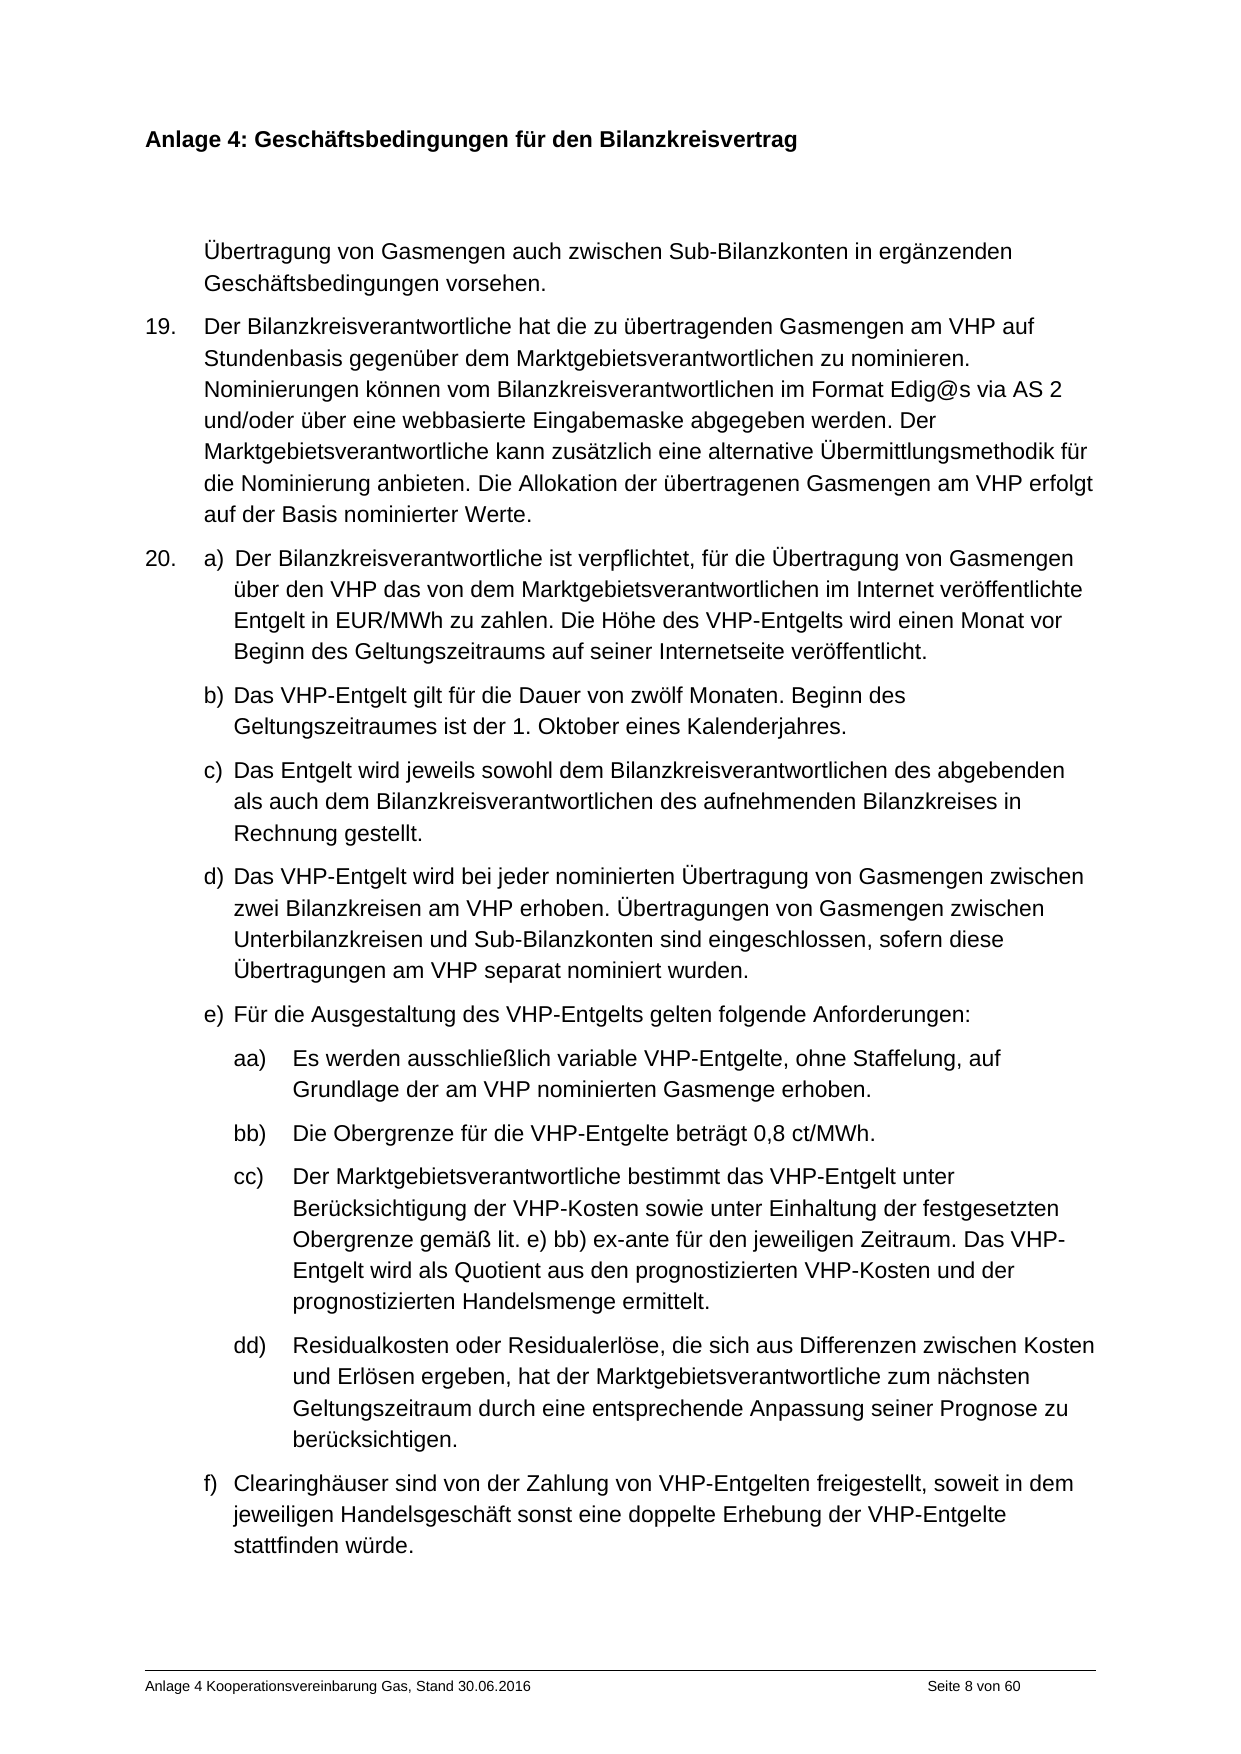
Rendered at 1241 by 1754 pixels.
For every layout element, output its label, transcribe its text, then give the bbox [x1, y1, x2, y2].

list Die Obergrenze für die VHP-Entgelte beträgt 0,8 ct/MWh. [233, 1114, 1096, 1146]
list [145, 233, 1096, 296]
list Für die Ausgestaltung des VHP-Entgelts gelten folgende Anforderungen: [204, 996, 1096, 1027]
list Das Entgelt wird jeweils sowohl dem Bilanzkreisverantwortlichen des abgebenden als auch dem Bilanzkreisverantwortlichen des aufnehmenden Bilanzkreises in Rechnung gestellt. [204, 752, 1096, 846]
list Der Marktgebietsverantwortliche bestimmt das VHP-Entgelt unter Berücksichtigung der VHP-Kosten sowie unter Einhaltung der festgesetzten Obergrenze gemäß lit. e) bb) ex-ante für den jeweiligen Zeitraum. Das VHP-Entgelt wird als Quotient aus den prognostizierten VHP-Kosten und der prognostizierten Handelsmenge ermittelt. [233, 1158, 1096, 1314]
list Das VHP-Entgelt wird bei jeder nominierten Übertragung von Gasmengen zwischen zwei Bilanzkreisen am VHP erhoben. Übertragungen von Gasmengen zwischen Unterbilanzkreisen und Sub-Bilanzkonten sind eingeschlossen, sofern diese Übertragungen am VHP separat nominiert wurden. [204, 858, 1096, 983]
list a) Der Bilanzkreisverantwortliche ist verpflichtet, für die Übertragung von Gasmengen [145, 539, 1096, 571]
text über den VHP das von dem Marktgebietsverantwortlichen im Internet veröffentlichte Entgelt in EUR/MWh zu zahlen. Die Höhe des VHP-Entgelts wird einen Monat vor Beginn des Geltungszeitraums auf seiner Internetseite veröffentlicht. [233, 571, 1096, 664]
list Clearinghäuser sind von der Zahlung von VHP-Entgelten freigestellt, soweit in dem jeweiligen Handelsgeschäft sonst eine doppelte Erhebung der VHP-Entgelte stattfinden würde. [204, 1464, 1096, 1558]
list Es werden ausschließlich variable VHP-Entgelte, ohne Staffelung, auf Grundlage der am VHP nominierten Gasmenge erhoben. [233, 1039, 1096, 1102]
list Das VHP-Entgelt gilt für die Dauer von zwölf Monaten. Beginn des Geltungszeitraumes ist der 1. Oktober eines Kalenderjahres. [204, 677, 1096, 739]
list Residualkosten oder Residualerlöse, die sich aus Differenzen zwischen Kosten und Erlösen ergeben, hat der Marktgebietsverantwortliche zum nächsten Geltungszeitraum durch eine entsprechende Anpassung seiner Prognose zu berücksichtigen. [233, 1327, 1096, 1452]
list Der Bilanzkreisverantwortliche hat die zu übertragenden Gasmengen am VHP auf Stundenbasis gegenüber dem Marktgebietsverantwortlichen zu nominieren. Nominierungen können vom Bilanzkreisverantwortlichen im Format Edig@s via AS 2 und/oder über eine webbasierte Eingabemaske abgegeben werden. Der Marktgebietsverantwortliche kann zusätzlich eine alternative Übermittlungsmethodik für die Nominierung anbieten. Die Allokation der übertragenen Gasmengen am VHP erfolgt auf der Basis nominierter Werte. [145, 308, 1096, 527]
